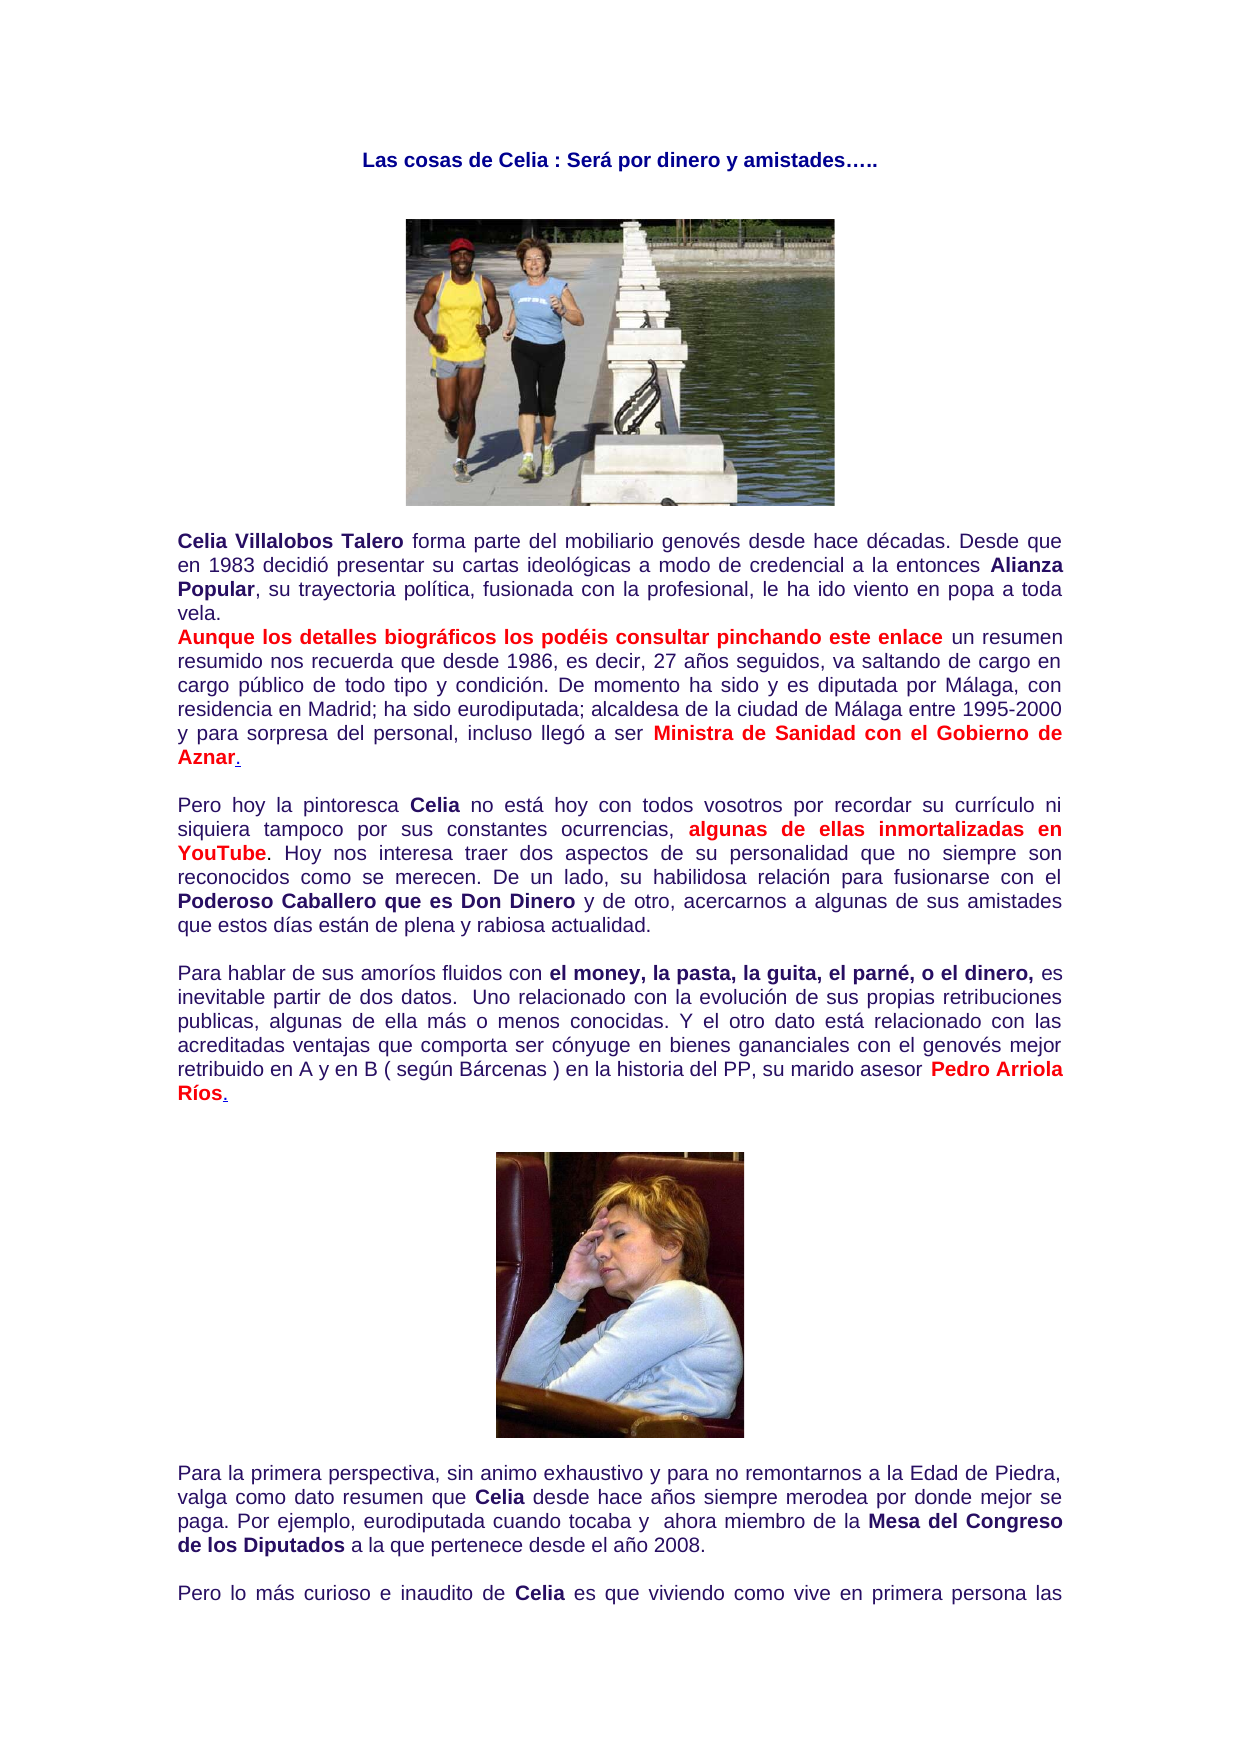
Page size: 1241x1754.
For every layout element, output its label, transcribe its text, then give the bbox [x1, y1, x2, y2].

text Las cosas de Celia : Será por dinero y amistades….. [177, 148, 1063, 172]
picture [496, 1152, 745, 1438]
text Para la primera perspectiva, sin animo exhaustivo y para no remontarnos a la Edad de Piedra, valga como dato resumen que Celia desde hace años siempre merodea por donde mejor se paga. Por ejemplo, eurodiputada cuando tocaba y ahora miembro de la Mesa del Congreso de los Diputados a la que pertenece desde el año 2008. [177, 1461, 1063, 1557]
text Para hablar de sus amoríos fluidos con el money, la pasta, la guita, el parné, o el dinero, es inevitable partir de dos datos. Uno relacionado con la evolución de sus propias retribuciones publicas, algunas de ella más o menos conocidas. Y el otro dato está relacionado con las acreditadas ventajas que comporta ser cónyuge en bienes gananciales con el genovés mejor retribuido en A y en B ( según Bárcenas ) en la historia del PP, su marido asesor Pedro Arriola Ríos. [177, 961, 1063, 1104]
text Pero hoy la pintoresca Celia no está hoy con todos vosotros por recordar su currículo ni siquiera tampoco por sus constantes ocurrencias, algunas de ellas inmortalizadas en YouTube. Hoy nos interesa traer dos aspectos de su personalidad que no siempre son reconocidos como se merecen. De un lado, su habilidosa relación para fusionarse con el Poderoso Caballero que es Don Dinero y de otro, acercarnos a algunas de sus amistades que estos días están de plena y rabiosa actualidad. [177, 793, 1063, 937]
text Celia Villalobos Talero forma parte del mobiliario genovés desde hace décadas. Desde que en 1983 decidió presentar su cartas ideológicas a modo de credencial a la entonces Alianza Popular, su trayectoria política, fusionada con la profesional, le ha ido viento en popa a toda vela. [177, 529, 1063, 625]
picture [405, 219, 835, 506]
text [177, 1581, 1063, 1605]
text Aunque los detalles biográficos los podéis consultar pinchando este enlace un resumen resumido nos recuerda que desde 1986, es decir, 27 años seguidos, va saltando de cargo en cargo público de todo tipo y condición. De momento ha sido y es diputada por Málaga, con residencia en Madrid; ha sido eurodiputada; alcaldesa de la ciudad de Málaga entre 1995-2000 y para sorpresa del personal, incluso llegó a ser Ministra de Sanidad con el Gobierno de Aznar. [177, 625, 1063, 769]
